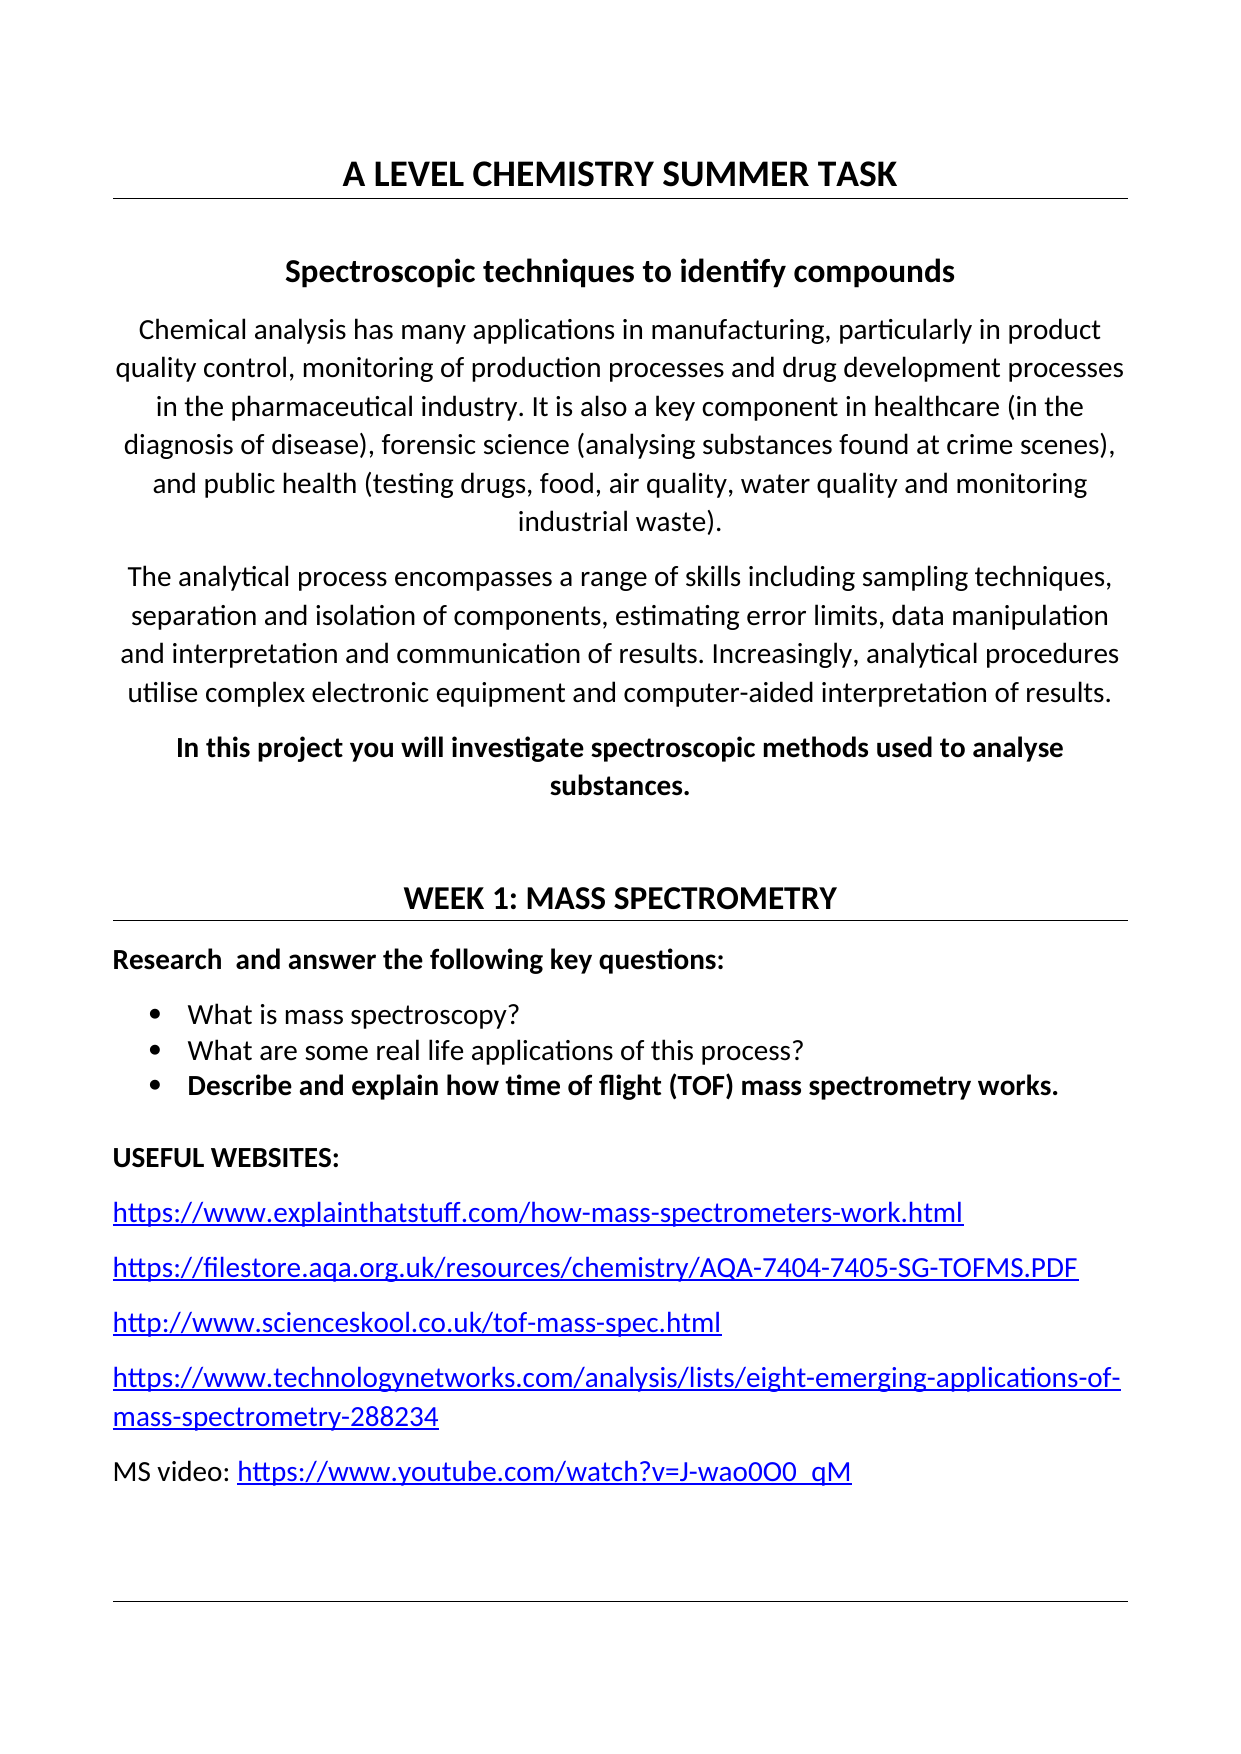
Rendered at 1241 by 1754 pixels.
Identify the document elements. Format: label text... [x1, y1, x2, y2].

text In this project you will investigate spectroscopic methods used to analyse substances. [112, 729, 1128, 803]
text https://www.explainthatstuff.com/how-mass-spectrometers-work.html [112, 1194, 1128, 1229]
text Chemical analysis has many applications in manufacturing, particularly in product quality control, monitoring of production processes and drug development processes in the pharmaceutical industry. It is also a key component in healthcare (in the diagnosis of disease), forensic science (analysing substances found at crime scenes), and public health (testing drugs, food, air quality, water quality and monitoring industrial waste). [112, 311, 1128, 539]
text https://filestore.aqa.org.uk/resources/chemistry/AQA-7404-7405-SG-TOFMS.PDF [112, 1249, 1128, 1284]
list What are some real life applications of this process? [150, 1032, 1128, 1067]
text USEFUL WEBSITES: [112, 1139, 1128, 1174]
text A LEVEL CHEMISTRY SUMMER TASK [112, 150, 1128, 199]
list Describe and explain how time of flight (TOF) mass spectrometry works. [150, 1067, 1128, 1103]
text Spectroscopic techniques to identify compounds [112, 250, 1128, 291]
text MS video: https://www.youtube.com/watch?v=J-wao0O0_qM [112, 1453, 1128, 1488]
text Research and answer the following key questions: [112, 941, 1128, 977]
text WEEK 1: MASS SPECTROMETRY [112, 877, 1128, 921]
text The analytical process encompasses a range of skills including sampling techniques, separation and isolation of components, estimating error limits, data manipulation and interpretation and communication of results. Increasingly, analytical procedures utilise complex electronic equipment and computer-aided interpretation of results. [112, 558, 1128, 709]
text http://www.scienceskool.co.uk/tof-mass-spec.html [112, 1304, 1128, 1340]
text https://www.technologynetworks.com/analysis/lists/eight-emerging-applications-of-mass-spectrometry-288234 [112, 1359, 1128, 1433]
list What is mass spectroscopy? [150, 996, 1128, 1032]
